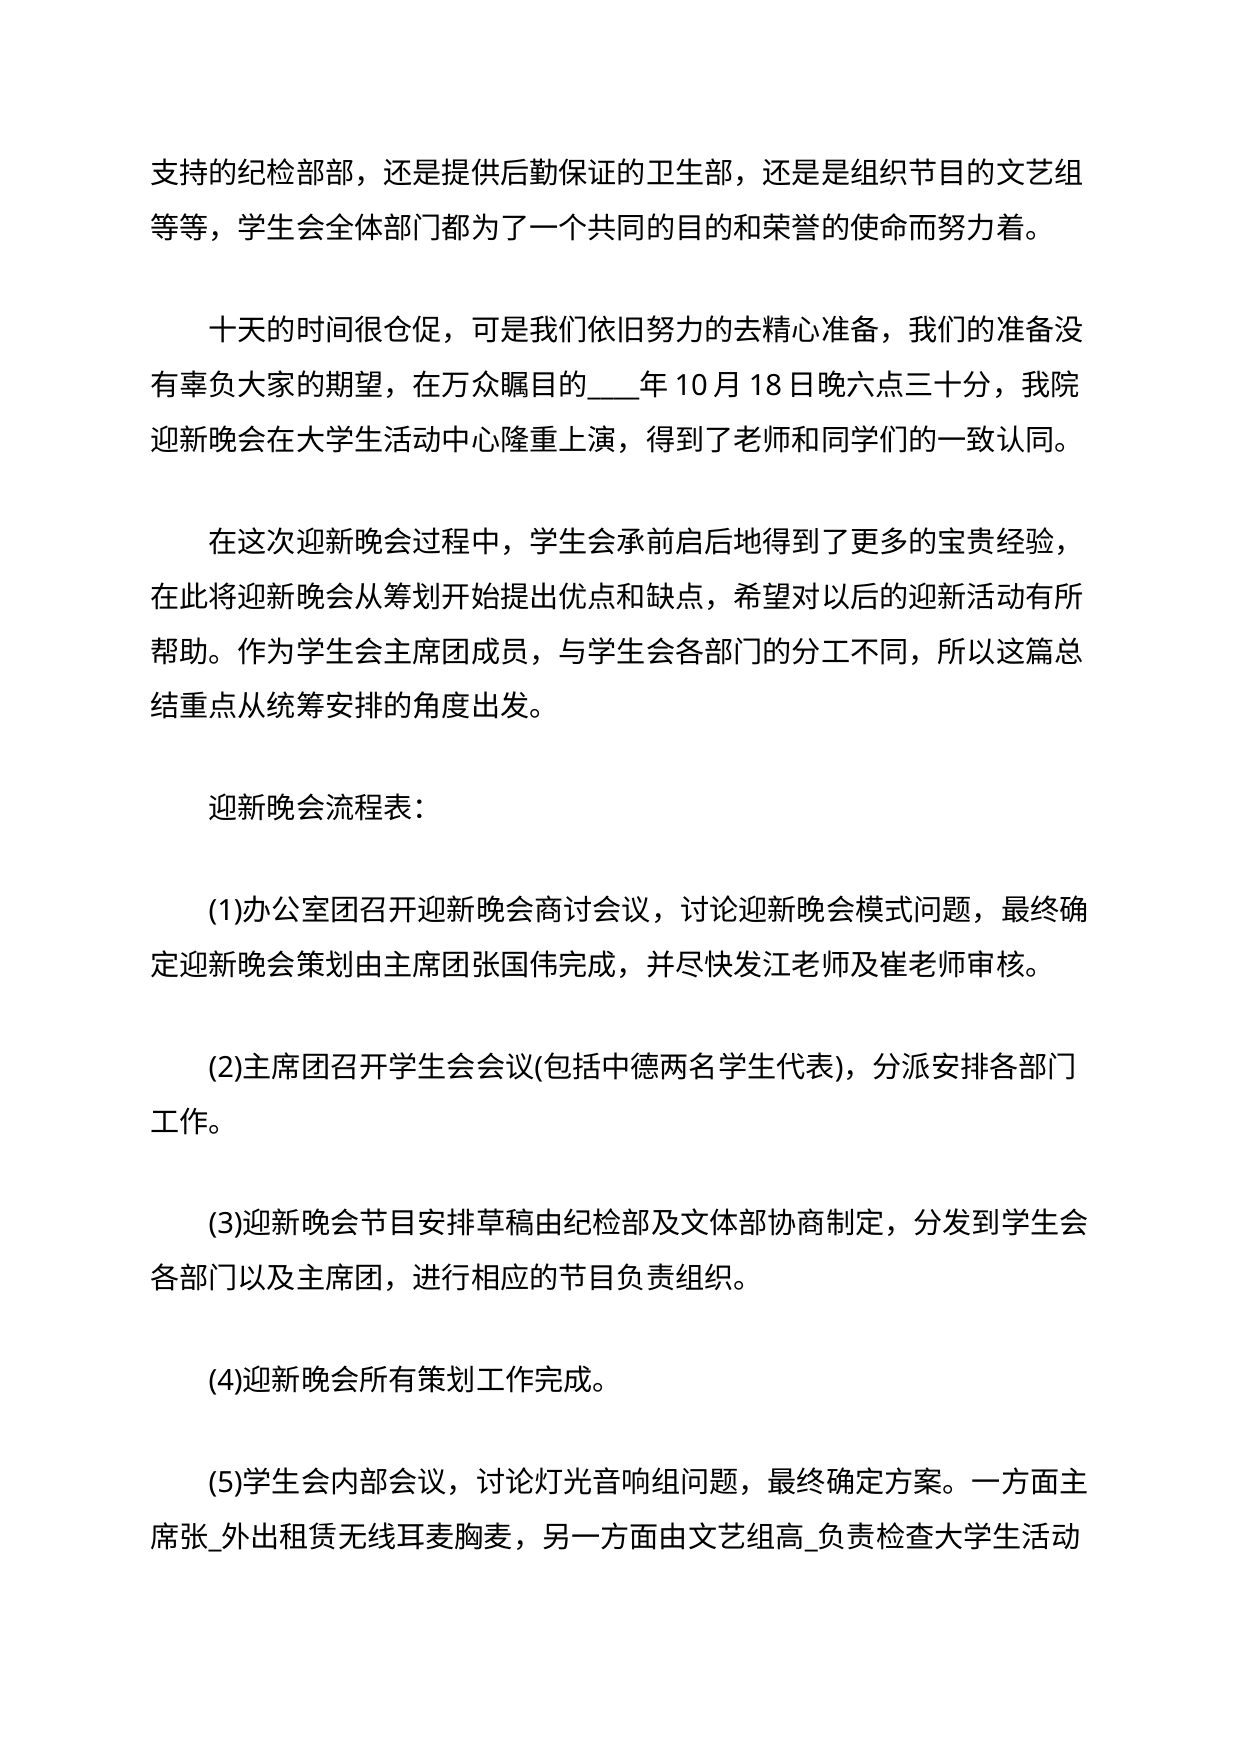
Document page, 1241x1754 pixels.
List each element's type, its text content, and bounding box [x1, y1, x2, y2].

text 十天的时间很仓促，可是我们依旧努力的去精心准备，我们的准备没有辜负大家的期望，在万众瞩目的____年10月18日晚六点三十分，我院迎新晚会在大学生活动中心隆重上演，得到了老师和同学们的一致认同。 [150, 307, 1090, 459]
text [150, 150, 1090, 247]
text (1)办公室团召开迎新晚会商讨会议，讨论迎新晚会模式问题，最终确定迎新晚会策划由主席团张国伟完成，并尽快发江老师及崔老师审核。 [150, 887, 1090, 984]
text 迎新晚会流程表： [150, 785, 1090, 827]
text (4)迎新晚会所有策划工作完成。 [150, 1357, 1090, 1399]
text 在这次迎新晚会过程中，学生会承前启后地得到了更多的宝贵经验，在此将迎新晚会从筹划开始提出优点和缺点，希望对以后的迎新活动有所帮助。作为学生会主席团成员，与学生会各部门的分工不同，所以这篇总结重点从统筹安排的角度出发。 [150, 518, 1090, 725]
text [150, 1459, 1090, 1556]
text (3)迎新晚会节目安排草稿由纪检部及文体部协商制定，分发到学生会各部门以及主席团，进行相应的节目负责组织。 [150, 1200, 1090, 1297]
text (2)主席团召开学生会会议(包括中德两名学生代表)，分派安排各部门工作。 [150, 1043, 1090, 1141]
